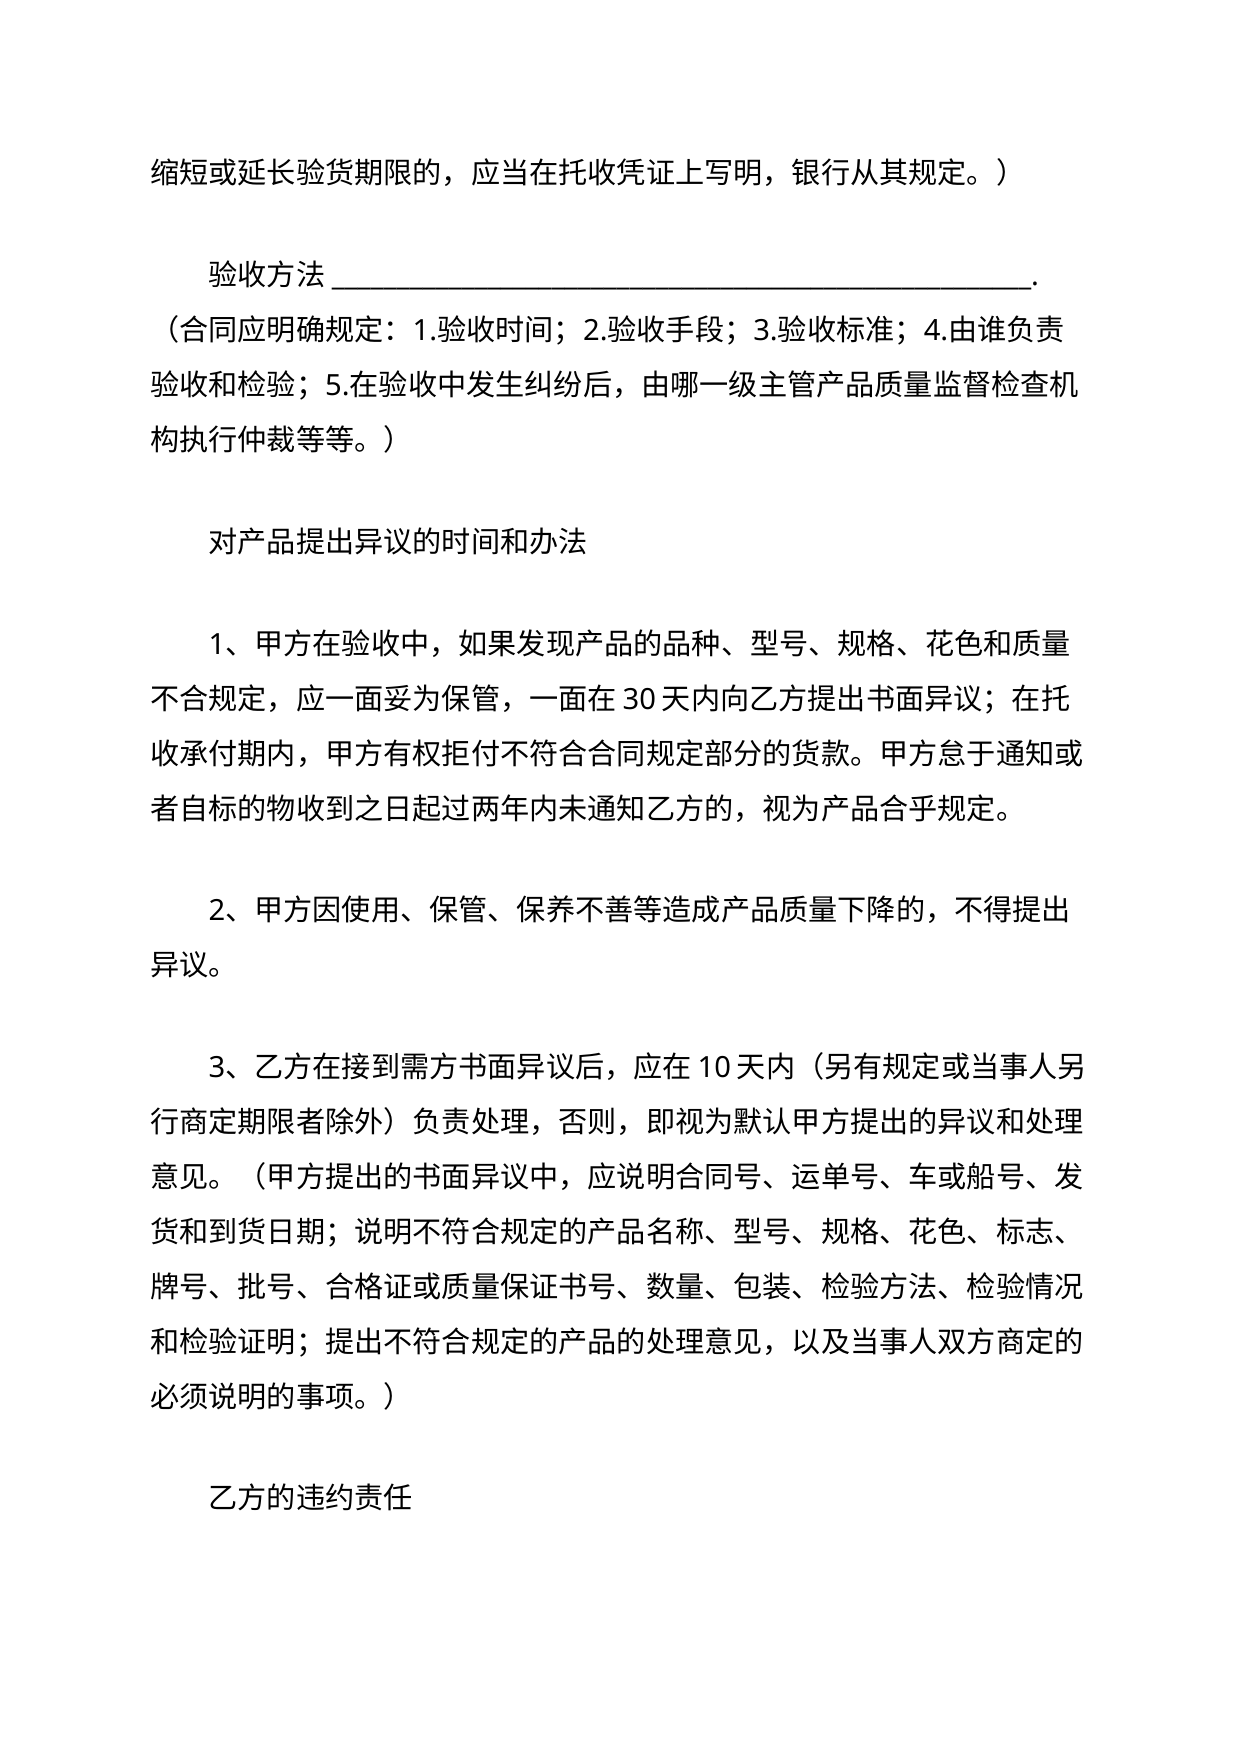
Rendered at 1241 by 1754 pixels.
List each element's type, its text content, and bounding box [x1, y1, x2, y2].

text 1、甲方在验收中，如果发现产品的品种、型号、规格、花色和质量不合规定，应一面妥为保管，一面在30天内向乙方提出书面异议；在托收承付期内，甲方有权拒付不符合合同规定部分的货款。甲方怠于通知或者自标的物收到之日起过两年内未通知乙方的，视为产品合乎规定。 [150, 620, 1090, 827]
text 验收方法 ______________________________________________________. （合同应明确规定：1.验收时间；2.验收手段；3.验收标准；4.由谁负责验收和检验；5.在验收中发生纠纷后，由哪一级主管产品质量监督检查机构执行仲裁等等。） [150, 252, 1090, 459]
text 2、甲方因使用、保管、保养不善等造成产品质量下降的，不得提出异议。 [150, 887, 1090, 984]
text 3、乙方在接到需方书面异议后，应在10天内（另有规定或当事人另行商定期限者除外）负责处理，否则，即视为默认甲方提出的异议和处理意见。（甲方提出的书面异议中，应说明合同号、运单号、车或船号、发货和到货日期；说明不符合规定的产品名称、型号、规格、花色、标志、牌号、批号、合格证或质量保证书号、数量、包装、检验方法、检验情况和检验证明；提出不符合规定的产品的处理意见，以及当事人双方商定的必须说明的事项。） [150, 1044, 1090, 1416]
text 对产品提出异议的时间和办法 [150, 518, 1090, 561]
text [150, 150, 1090, 192]
text 乙方的违约责任 [150, 1475, 1090, 1517]
